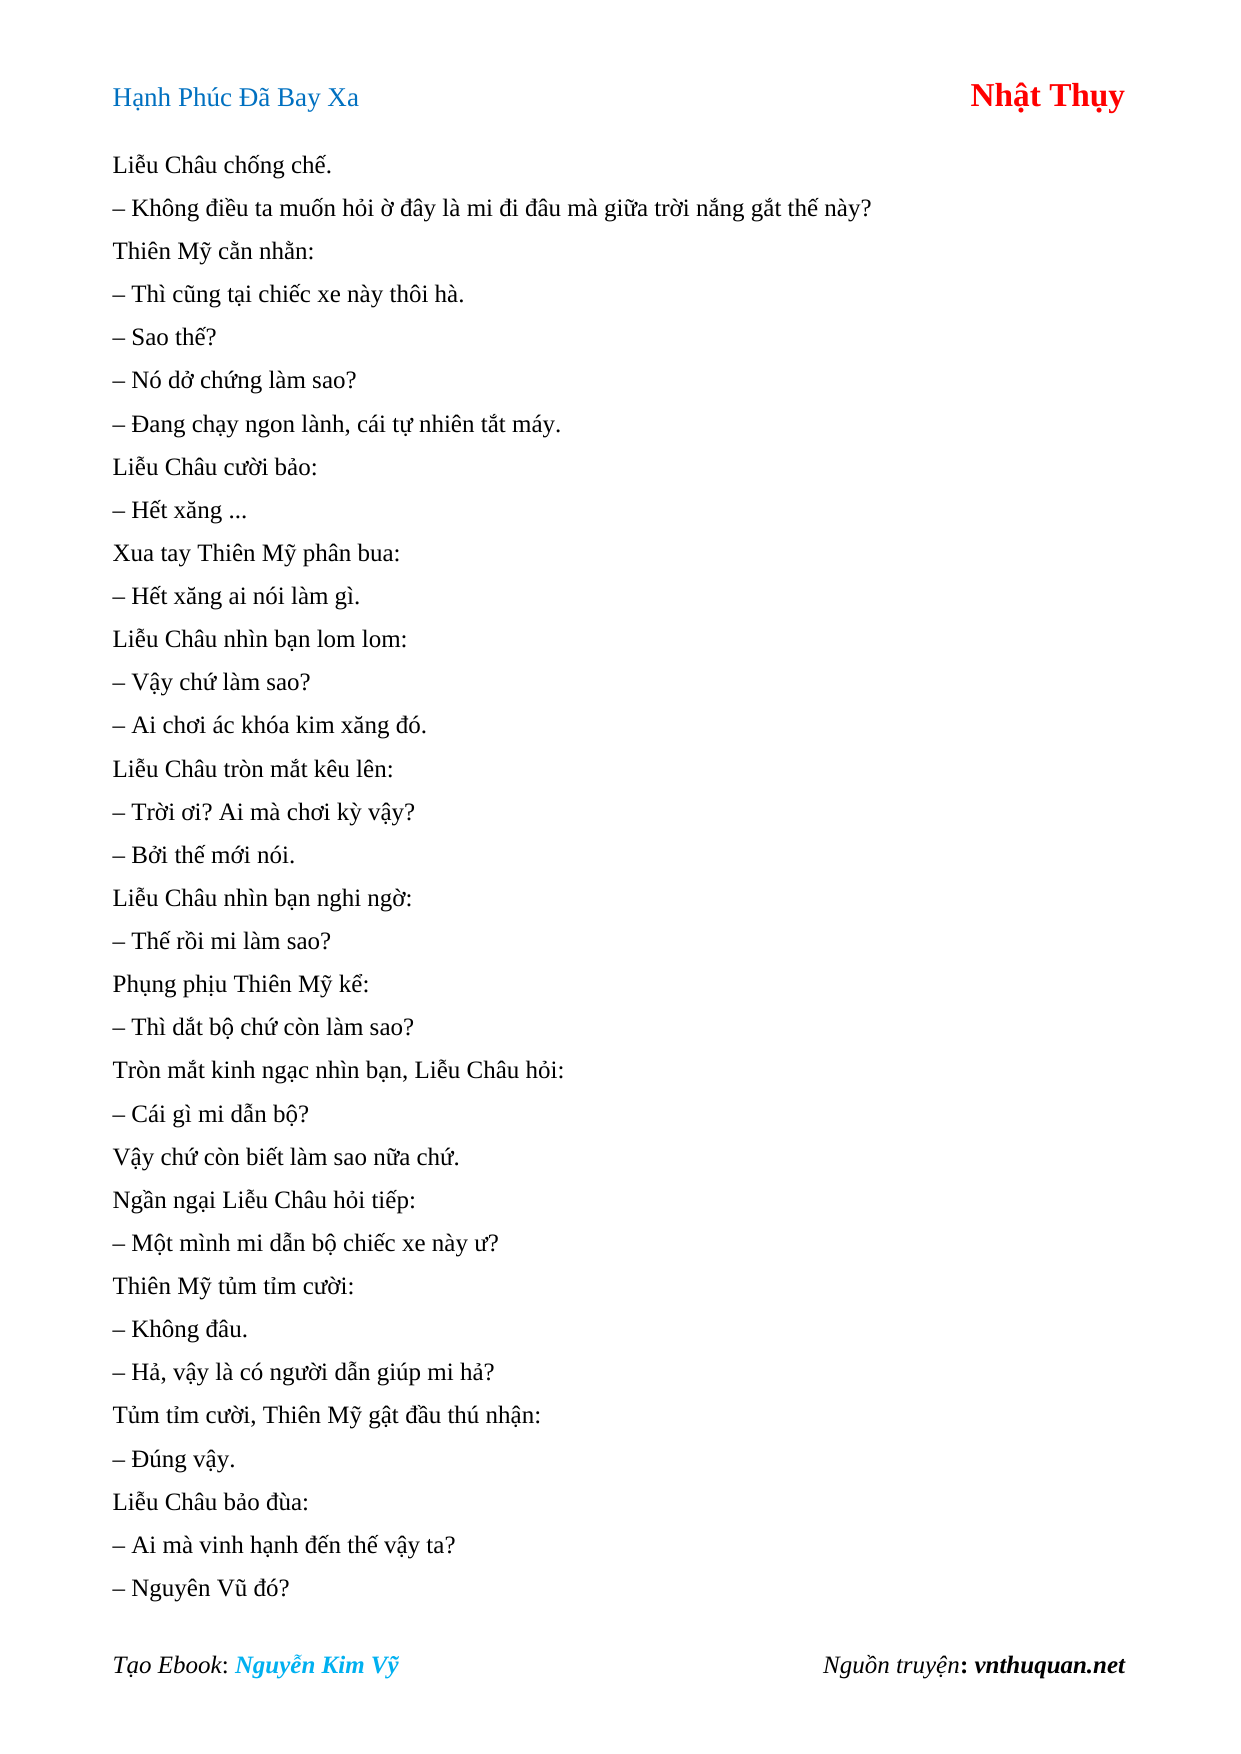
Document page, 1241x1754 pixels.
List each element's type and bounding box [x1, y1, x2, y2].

text [112, 150, 1128, 1602]
